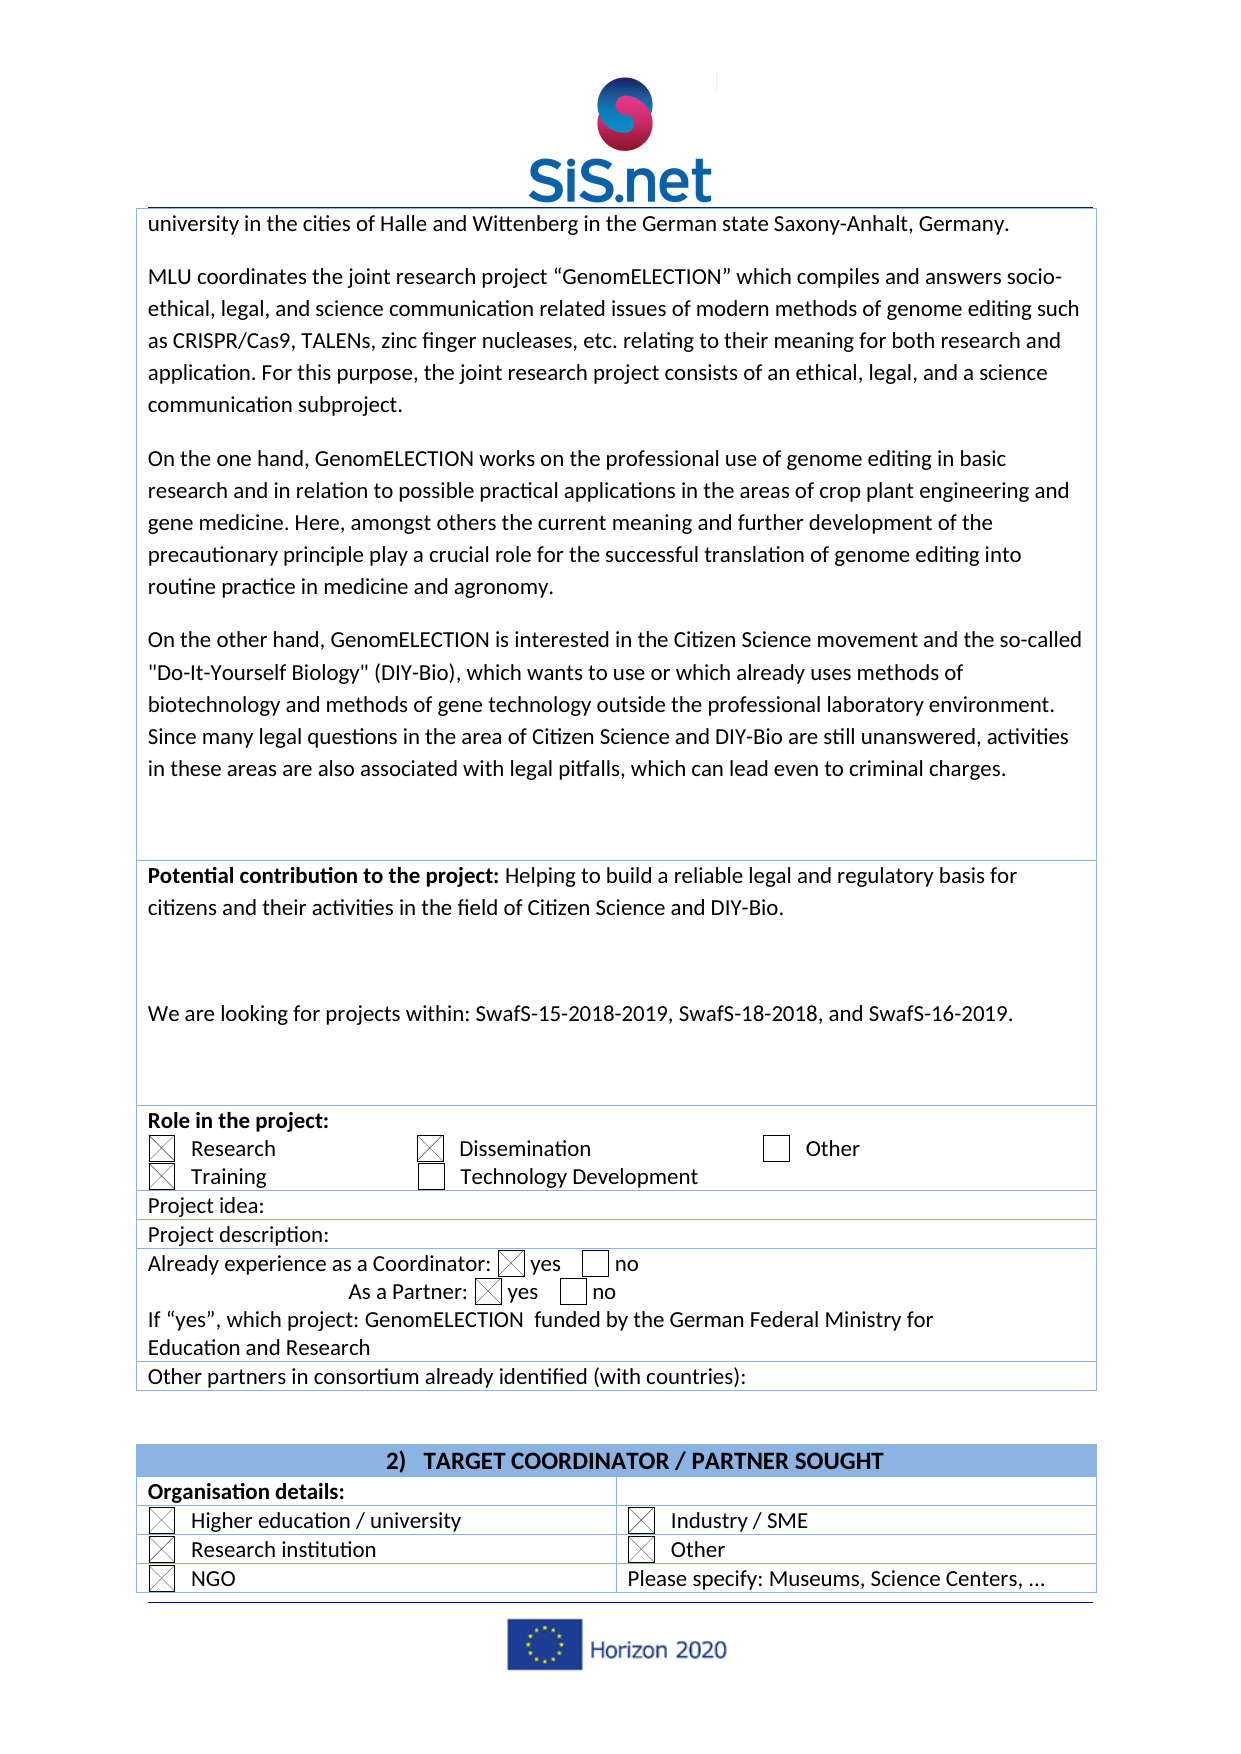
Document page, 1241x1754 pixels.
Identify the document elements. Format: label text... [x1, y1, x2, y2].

table_cell Project idea: [137, 1191, 1096, 1219]
table_cell Please specify: Museums, Science Centers, ... [617, 1564, 1096, 1592]
table_cell Other [617, 1535, 1096, 1563]
table_cell [617, 1477, 1096, 1505]
table_cell Higher education / university [137, 1506, 616, 1534]
table_header TARGET COORDINATOR / PARTNER SOUGHT [137, 1445, 1096, 1476]
table_cell Industry / SME [617, 1506, 1096, 1534]
picture [523, 73, 717, 205]
table_cell Already experience as a Coordinator: yes no As a Partner: yes no If “yes”, which project: GenomELECTION funded by the German Federal Ministry for Education and Research [137, 1249, 1096, 1361]
table_cell NGO [137, 1564, 616, 1592]
table_cell Role in the project: Research Dissemination Other Training Technology Development [137, 1106, 1096, 1190]
table_cell Other partners in consortium already identified (with countries): [137, 1362, 1096, 1390]
table_cell Project description: [137, 1220, 1096, 1248]
table_cell Research institution [137, 1535, 616, 1563]
picture [495, 1604, 745, 1681]
table_cell Potential contribution to the project: Helping to build a reliable legal and regulatory basis for citizens and their activities in the field of Citizen Science and DIY-Bio. We are looking for projects within: SwafS-15-2018-2019, SwafS-18-2018, and SwafS-16-2019. [137, 861, 1096, 1105]
table_cell Organisation details: [137, 1477, 616, 1505]
